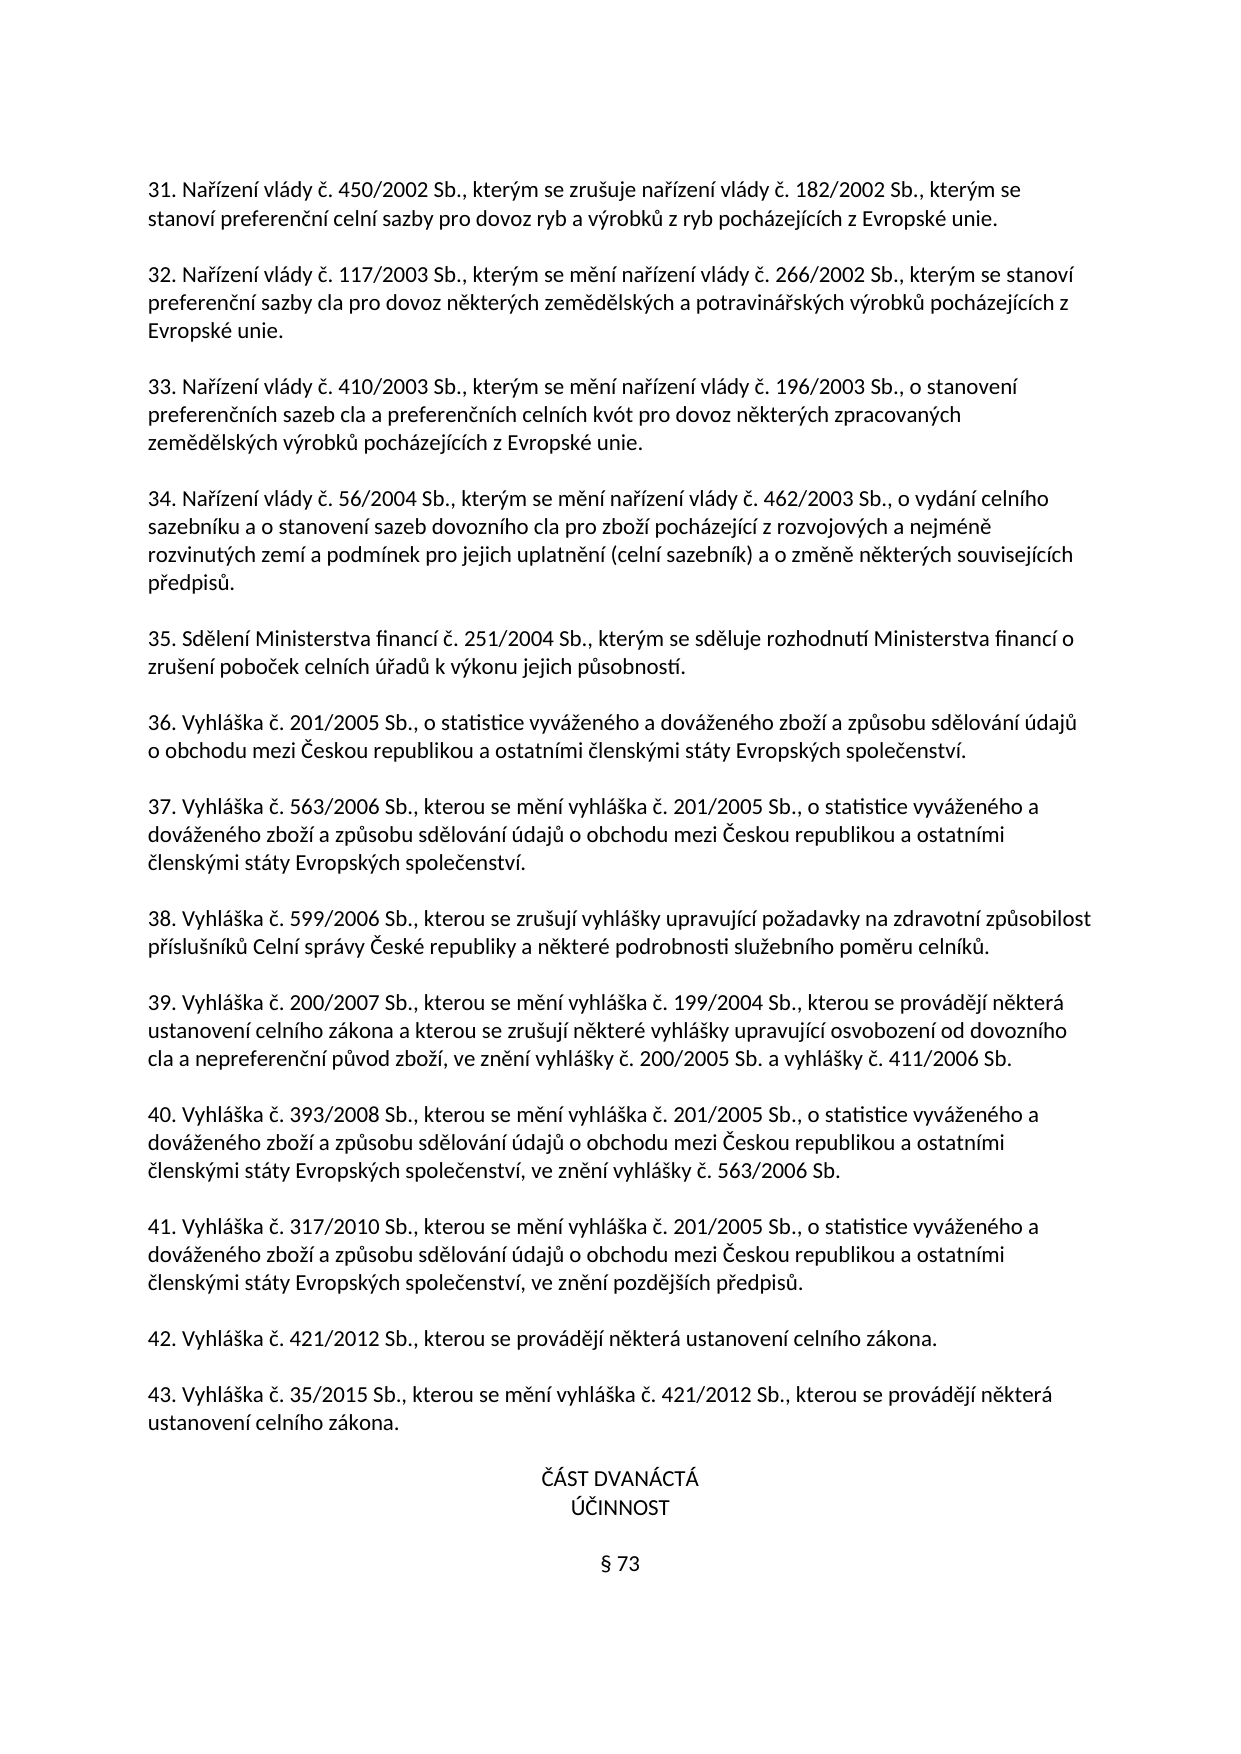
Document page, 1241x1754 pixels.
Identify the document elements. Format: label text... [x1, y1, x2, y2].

text ČÁST DVANÁCTÁ [148, 1464, 1093, 1493]
text ÚČINNOST [148, 1493, 1093, 1521]
text 31. Nařízení vlády č. 450/2002 Sb., kterým se zrušuje nařízení vlády č. 182/2002 Sb., kterým se stanoví preferenční celní sazby pro dovoz ryb a výrobků z ryb pocházejících z Evropské unie. [148, 176, 1093, 232]
text 43. Vyhláška č. 35/2015 Sb., kterou se mění vyhláška č. 421/2012 Sb., kterou se provádějí některá ustanovení celního zákona. [148, 1381, 1093, 1437]
text 37. Vyhláška č. 563/2006 Sb., kterou se mění vyhláška č. 201/2005 Sb., o statistice vyváženého a dováženého zboží a způsobu sdělování údajů o obchodu mezi Českou republikou a ostatními členskými státy Evropských společenství. [148, 792, 1093, 876]
text § 73 [148, 1549, 1093, 1577]
text 38. Vyhláška č. 599/2006 Sb., kterou se zrušují vyhlášky upravující požadavky na zdravotní způsobilost příslušníků Celní správy České republiky a některé podrobnosti služebního poměru celníků. [148, 904, 1093, 960]
text 33. Nařízení vlády č. 410/2003 Sb., kterým se mění nařízení vlády č. 196/2003 Sb., o stanovení preferenčních sazeb cla a preferenčních celních kvót pro dovoz některých zpracovaných zemědělských výrobků pocházejících z Evropské unie. [148, 372, 1093, 456]
text 40. Vyhláška č. 393/2008 Sb., kterou se mění vyhláška č. 201/2005 Sb., o statistice vyváženého a dováženého zboží a způsobu sdělování údajů o obchodu mezi Českou republikou a ostatními členskými státy Evropských společenství, ve znění vyhlášky č. 563/2006 Sb. [148, 1100, 1093, 1184]
text 39. Vyhláška č. 200/2007 Sb., kterou se mění vyhláška č. 199/2004 Sb., kterou se provádějí některá ustanovení celního zákona a kterou se zrušují některé vyhlášky upravující osvobození od dovozního cla a nepreferenční původ zboží, ve znění vyhlášky č. 200/2005 Sb. a vyhlášky č. 411/2006 Sb. [148, 988, 1093, 1072]
text 36. Vyhláška č. 201/2005 Sb., o statistice vyváženého a dováženého zboží a způsobu sdělování údajů o obchodu mezi Českou republikou a ostatními členskými státy Evropských společenství. [148, 708, 1093, 764]
text 35. Sdělení Ministerstva financí č. 251/2004 Sb., kterým se sděluje rozhodnutí Ministerstva financí o zrušení poboček celních úřadů k výkonu jejich působností. [148, 624, 1093, 680]
text 41. Vyhláška č. 317/2010 Sb., kterou se mění vyhláška č. 201/2005 Sb., o statistice vyváženého a dováženého zboží a způsobu sdělování údajů o obchodu mezi Českou republikou a ostatními členskými státy Evropských společenství, ve znění pozdějších předpisů. [148, 1212, 1093, 1296]
text 34. Nařízení vlády č. 56/2004 Sb., kterým se mění nařízení vlády č. 462/2003 Sb., o vydání celního sazebníku a o stanovení sazeb dovozního cla pro zboží pocházející z rozvojových a nejméně rozvinutých zemí a podmínek pro jejich uplatnění (celní sazebník) a o změně některých souvisejících předpisů. [148, 484, 1093, 596]
text 42. Vyhláška č. 421/2012 Sb., kterou se provádějí některá ustanovení celního zákona. [148, 1324, 1093, 1352]
text 32. Nařízení vlády č. 117/2003 Sb., kterým se mění nařízení vlády č. 266/2002 Sb., kterým se stanoví preferenční sazby cla pro dovoz některých zemědělských a potravinářských výrobků pocházejících z Evropské unie. [148, 260, 1093, 344]
